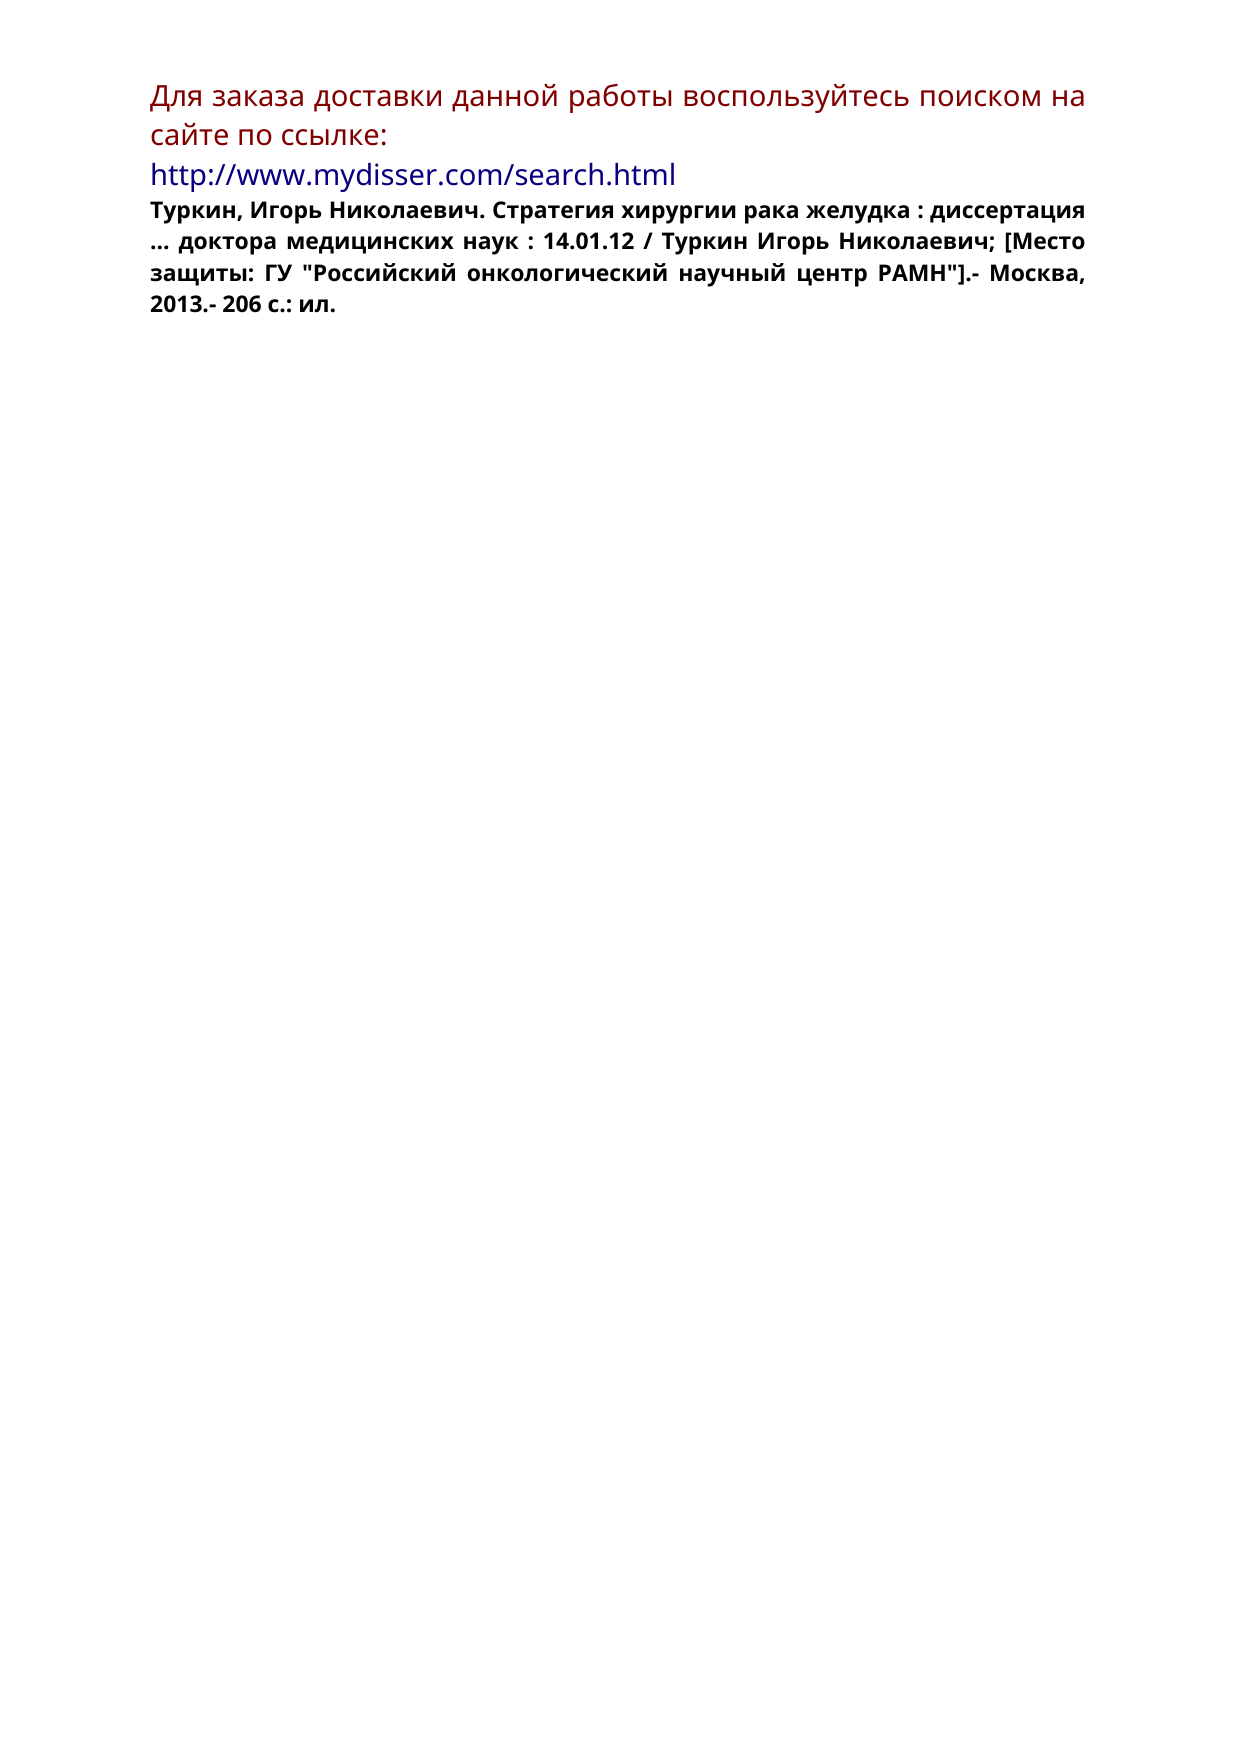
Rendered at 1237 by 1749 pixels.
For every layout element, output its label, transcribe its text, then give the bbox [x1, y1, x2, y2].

text Туркин, Игорь Николаевич. Стратегия хирургии рака желудка : диссертация ... доктора медицинских наук : 14.01.12 / Туркин Игорь Николаевич; [Место защиты: ГУ "Российский онкологический научный центр РАМН"].- Москва, 2013.- 206 с.: ил. [150, 194, 1086, 319]
